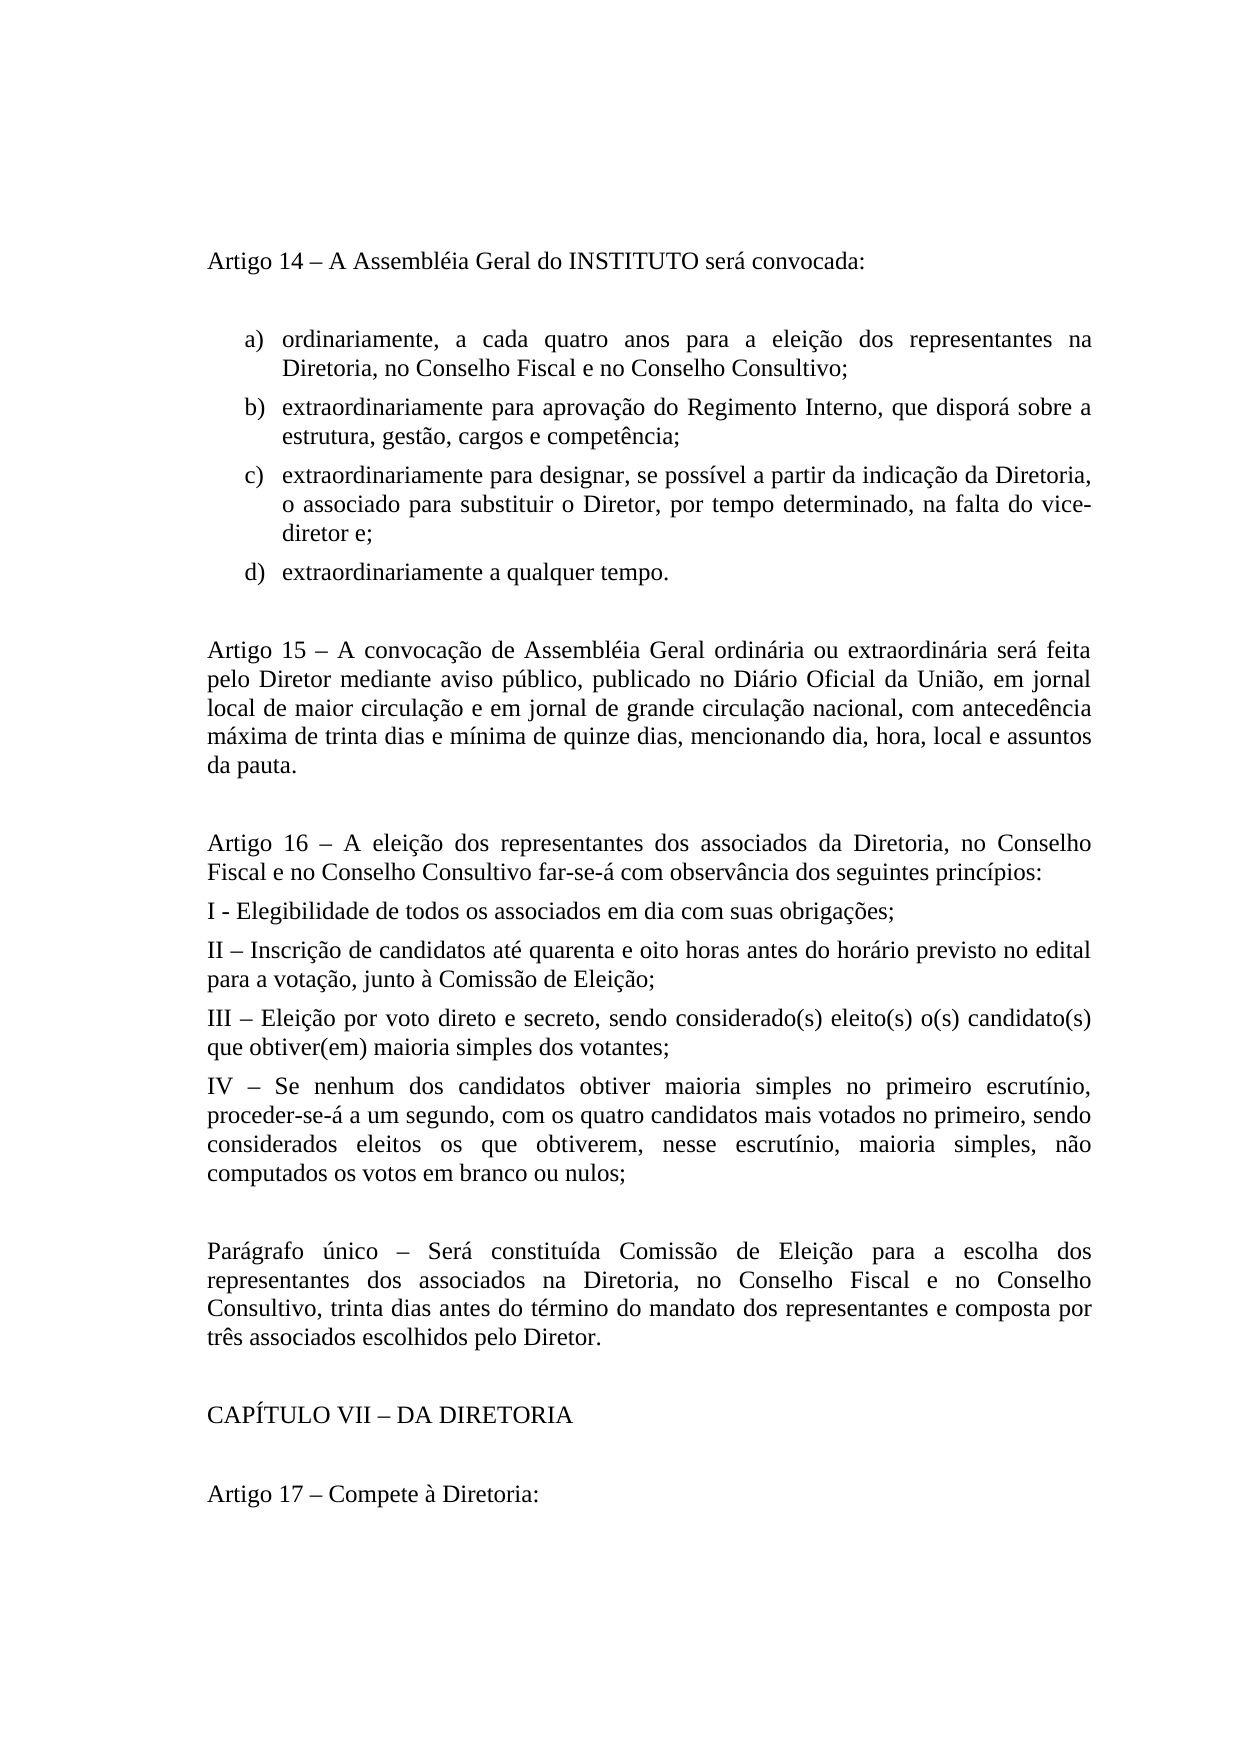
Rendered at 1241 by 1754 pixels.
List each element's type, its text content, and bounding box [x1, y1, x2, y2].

text Artigo 14 – A Assembléia Geral do INSTITUTO será convocada: [207, 246, 1092, 275]
text IV – Se nenhum dos candidatos obtiver maioria simples no primeiro escrutínio, proceder-se-á a um segundo, com os quatro candidatos mais votados no primeiro, sendo considerados eleitos os que obtiverem, nesse escrutínio, maioria simples, não computados os votos em branco ou nulos; [207, 1071, 1092, 1186]
text I - Elegibilidade de todos os associados em dia com suas obrigações; [207, 896, 1092, 925]
list extraordinariamente a qualquer tempo. [244, 557, 1092, 586]
text Artigo 17 – Compete à Diretoria: [207, 1479, 1092, 1508]
text III – Eleição por voto direto e secreto, sendo considerado(s) eleito(s) o(s) candidato(s) que obtiver(em) maioria simples dos votantes; [207, 1003, 1092, 1061]
text Artigo 16 – A eleição dos representantes dos associados da Diretoria, no Conselho Fiscal e no Conselho Consultivo far-se-á com observância dos seguintes princípios: [207, 828, 1092, 886]
list ordinariamente, a cada quatro anos para a eleição dos representantes na Diretoria, no Conselho Fiscal e no Conselho Consultivo; [244, 324, 1092, 382]
list extraordinariamente para designar, se possível a partir da indicação da Diretoria, o associado para substituir o Diretor, por tempo determinado, na falta do vice-diretor e; [244, 460, 1092, 546]
text II – Inscrição de candidatos até quarenta e oito horas antes do horário previsto no edital para a votação, junto à Comissão de Eleição; [207, 936, 1092, 993]
text CAPÍTULO VII – DA DIRETORIA [207, 1401, 1092, 1429]
text Artigo 15 – A convocação de Assembléia Geral ordinária ou extraordinária será feita pelo Diretor mediante aviso público, publicado no Diário Oficial da União, em jornal local de maior circulação e em jornal de grande circulação nacional, com antecedência máxima de trinta dias e mínima de quinze dias, mencionando dia, hora, local e assuntos da pauta. [207, 635, 1092, 779]
list extraordinariamente para aprovação do Regimento Interno, que disporá sobre a estrutura, gestão, cargos e competência; [244, 392, 1092, 450]
text Parágrafo único – Será constituída Comissão de Eleição para a escolha dos representantes dos associados na Diretoria, no Conselho Fiscal e no Conselho Consultivo, trinta dias antes do término do mandato dos representantes e composta por três associados escolhidos pelo Diretor. [207, 1236, 1092, 1351]
